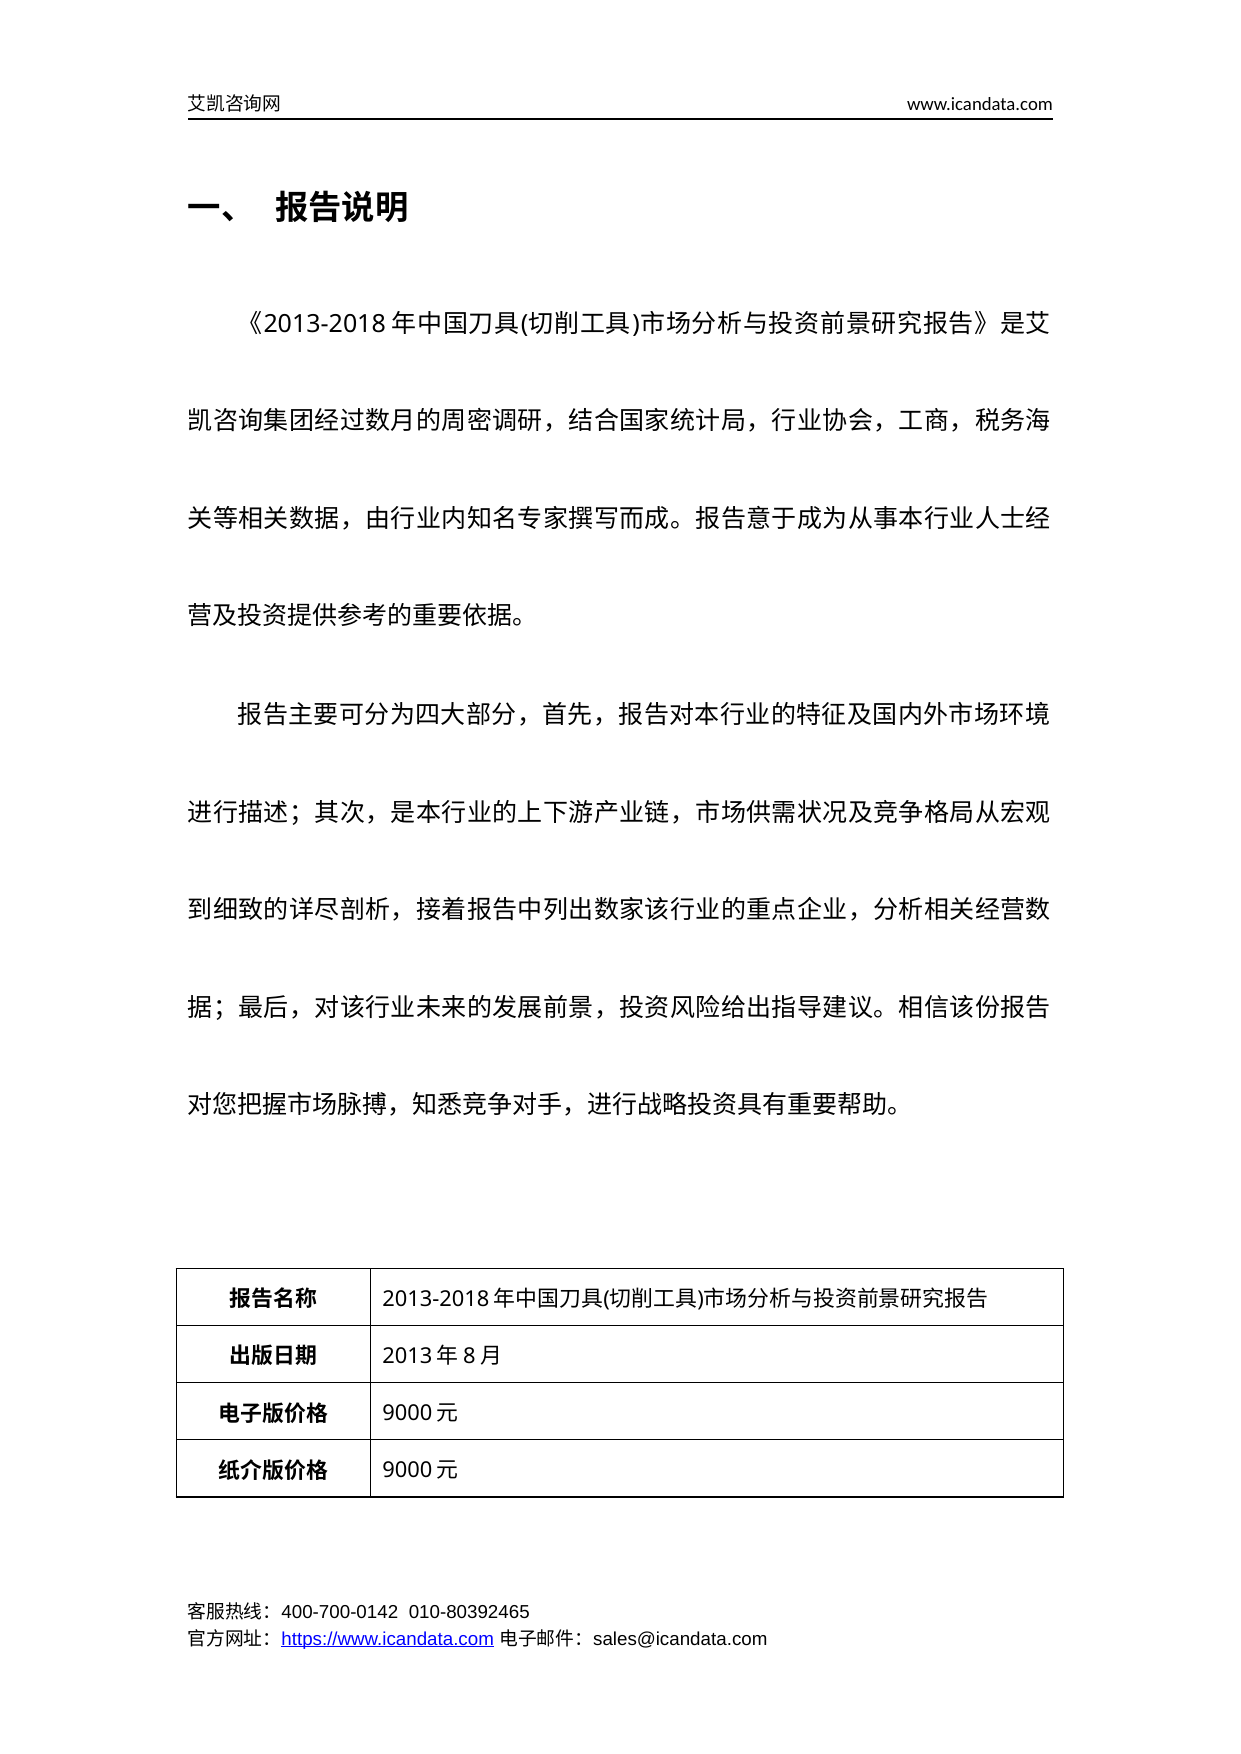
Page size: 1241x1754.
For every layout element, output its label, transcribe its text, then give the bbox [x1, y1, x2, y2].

subtitle 报告说明 [187, 172, 1053, 237]
table_header 报告名称 [177, 1269, 370, 1325]
text 《2013-2018年中国刀具(切削工具)市场分析与投资前景研究报告》是艾凯咨询集团经过数月的周密调研，结合国家统计局，行业协会，工商，税务海关等相关数据，由行业内知名专家撰写而成。报告意于成为从事本行业人士经营及投资提供参考的重要依据。 [187, 289, 1053, 646]
table_cell 出版日期 [177, 1326, 370, 1382]
table_cell 9000元 [371, 1383, 1063, 1439]
table_cell 纸介版价格 [177, 1440, 370, 1496]
table_cell 2013年8月 [371, 1326, 1063, 1382]
table_header 2013-2018年中国刀具(切削工具)市场分析与投资前景研究报告 [371, 1269, 1063, 1325]
table_cell 电子版价格 [177, 1383, 370, 1439]
text 报告主要可分为四大部分，首先，报告对本行业的特征及国内外市场环境进行描述；其次，是本行业的上下游产业链，市场供需状况及竞争格局从宏观到细致的详尽剖析，接着报告中列出数家该行业的重点企业，分析相关经营数据；最后，对该行业未来的发展前景，投资风险给出指导建议。相信该份报告对您把握市场脉搏，知悉竞争对手，进行战略投资具有重要帮助。 [187, 681, 1053, 1136]
table_cell 9000元 [371, 1440, 1063, 1496]
